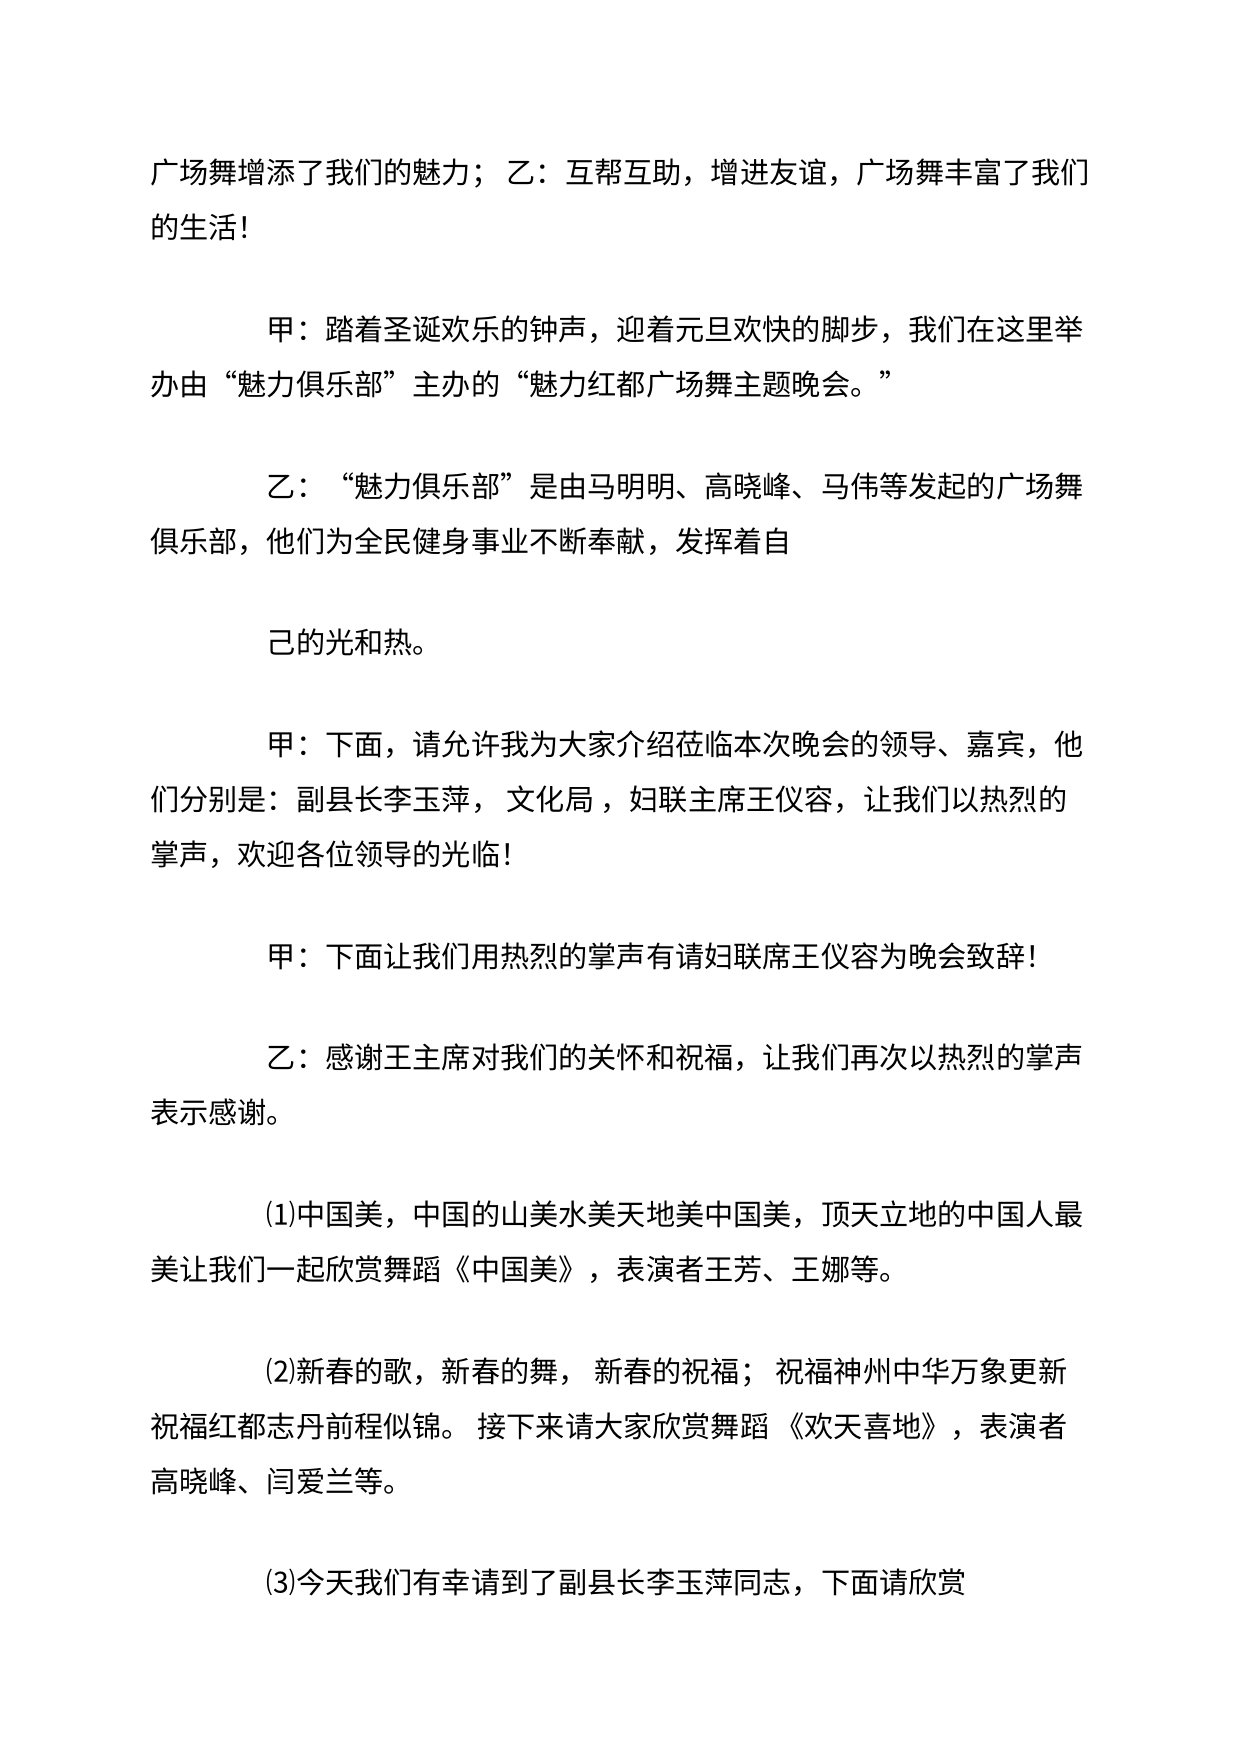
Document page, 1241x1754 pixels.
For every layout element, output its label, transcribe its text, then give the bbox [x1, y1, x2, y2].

text 己的光和热。 [150, 620, 1090, 662]
text ⑴中国美，中国的山美水美天地美中国美，顶天立地的中国人最美让我们一起欣赏舞蹈《中国美》，表演者王芳、王娜等。 [150, 1192, 1090, 1289]
text 乙：感谢王主席对我们的关怀和祝福，让我们再次以热烈的掌声表示感谢。 [150, 1035, 1090, 1132]
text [150, 150, 1090, 247]
text 乙：“魅力俱乐部”是由马明明、高晓峰、马伟等发起的广场舞俱乐部，他们为全民健身事业不断奉献，发挥着自 [150, 463, 1090, 561]
text 甲：下面，请允许我为大家介绍莅临本次晚会的领导、嘉宾，他们分别是：副县长李玉萍， 文化局 ，妇联主席王仪容，让我们以热烈的掌声，欢迎各位领导的光临！ [150, 722, 1090, 874]
text 甲：下面让我们用热烈的掌声有请妇联席王仪容为晚会致辞！ [150, 933, 1090, 976]
text ⑶今天我们有幸请到了副县长李玉萍同志，下面请欣赏 [150, 1560, 1090, 1602]
text 甲：踏着圣诞欢乐的钟声，迎着元旦欢快的脚步，我们在这里举办由“魅力俱乐部”主办的“魅力红都广场舞主题晚会。” [150, 307, 1090, 404]
text ⑵新春的歌，新春的舞， 新春的祝福； 祝福神州中华万象更新 祝福红都志丹前程似锦。 接下来请大家欣赏舞蹈 《欢天喜地》，表演者高晓峰、闫爱兰等。 [150, 1348, 1090, 1501]
